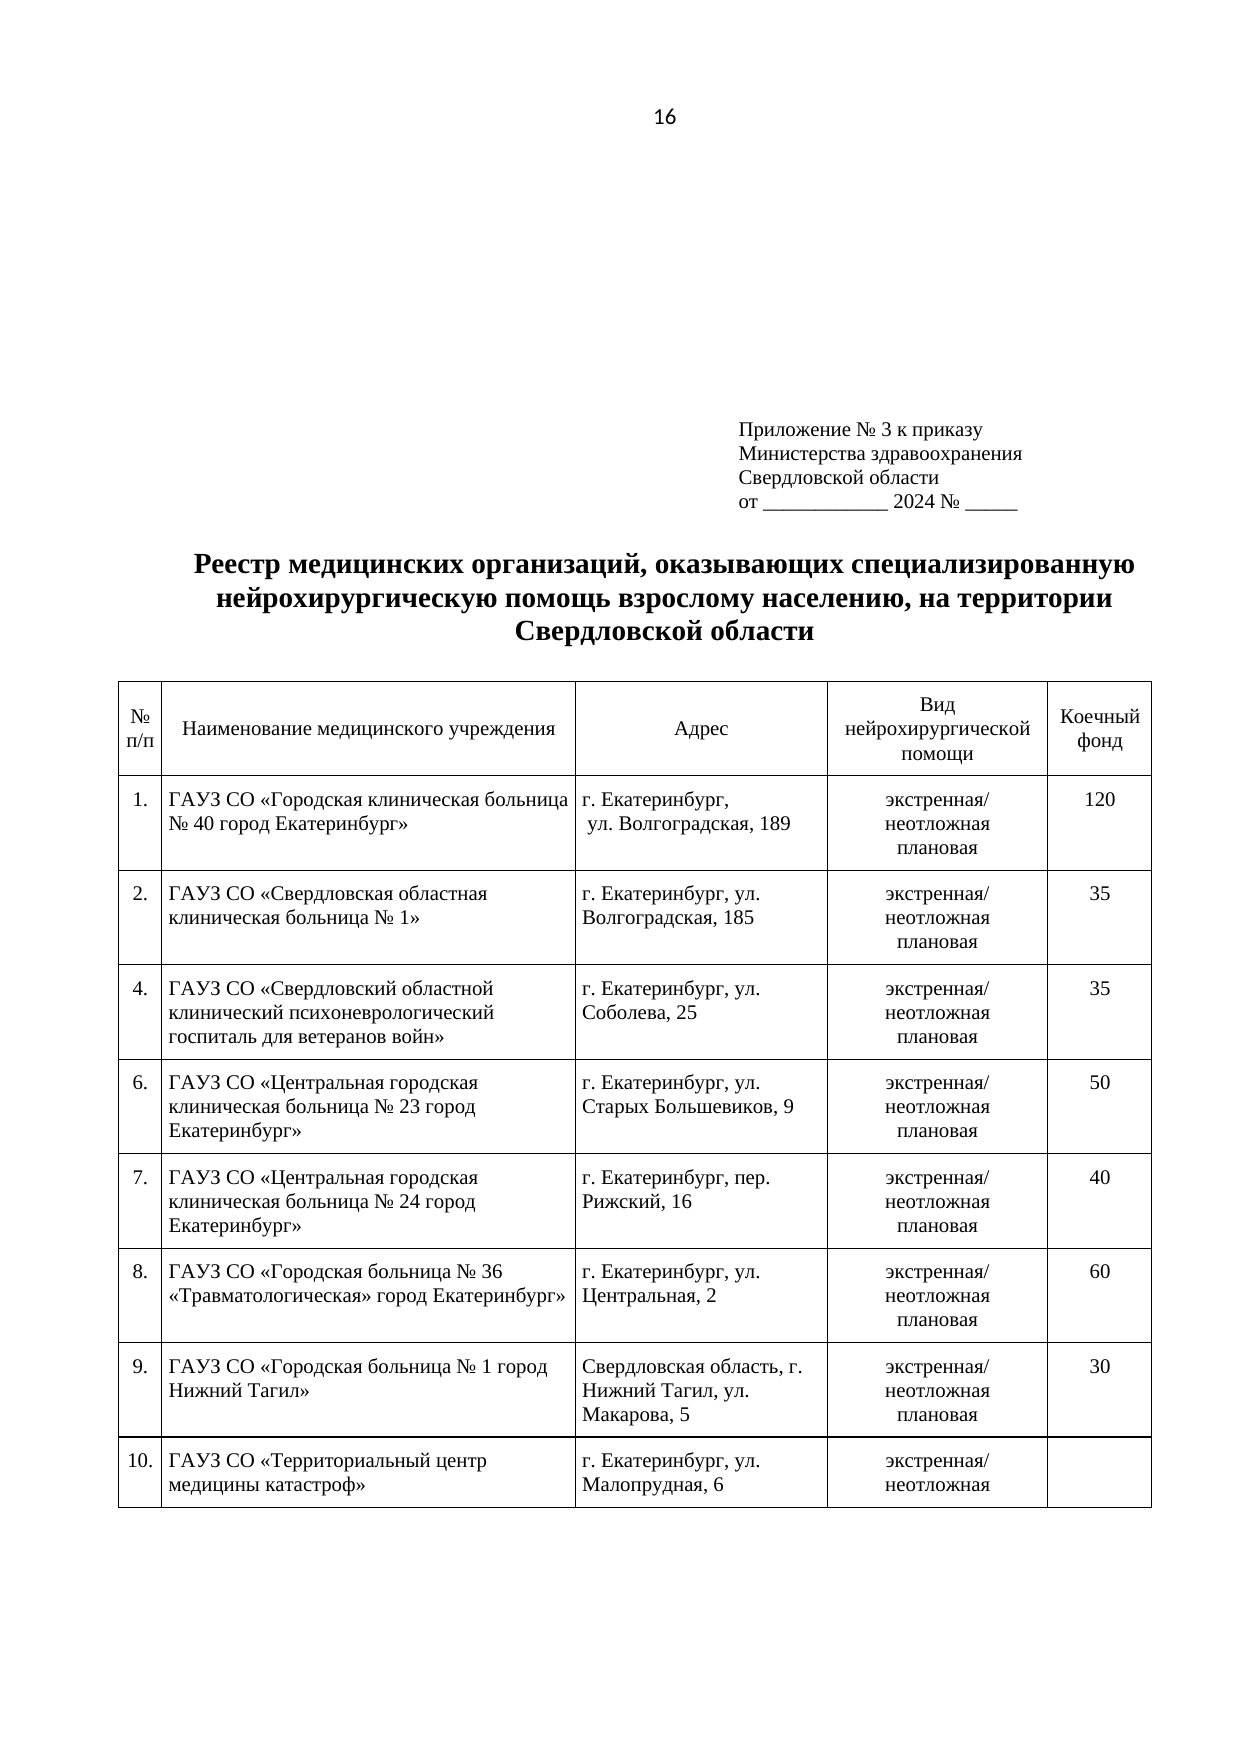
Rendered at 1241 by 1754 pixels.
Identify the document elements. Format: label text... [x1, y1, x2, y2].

table_cell 60 [1048, 1249, 1151, 1342]
text Свердловской области [738, 465, 1181, 489]
table_cell [1048, 1438, 1151, 1507]
table_cell 4. [119, 965, 161, 1058]
table_cell ГАУЗ СО «Центральная городская клиническая больница № 23 город Екатеринбург» [162, 1060, 575, 1153]
table_cell г. Екатеринбург, ул. Центральная, 2 [576, 1249, 827, 1342]
text Реестр медицинских организаций, оказывающих специализированную нейрохирургическую помощь взрослому населению, на территории Свердловской области [148, 546, 1181, 647]
table_cell г. Екатеринбург, ул. Малопрудная, 6 [576, 1438, 827, 1507]
table_cell 120 [1048, 776, 1151, 869]
table_cell ГАУЗ СО «Территориальный центр медицины катастроф» [162, 1438, 575, 1507]
table_cell 40 [1048, 1154, 1151, 1247]
table_cell ГАУЗ СО «Городская больница № 1 город Нижний Тагил» [162, 1343, 575, 1436]
table_cell экстренная/ неотложная плановая [828, 776, 1047, 869]
table_cell 6. [119, 1060, 161, 1153]
table_header Адрес [576, 682, 827, 775]
table_cell экстренная/ неотложная плановая [828, 1060, 1047, 1153]
table_cell экстренная/ неотложная плановая [828, 871, 1047, 964]
table_cell ГАУЗ СО «Свердловский областной клинический психоневрологический госпиталь для ветеранов войн» [162, 965, 575, 1058]
table_header Наименование медицинского учреждения [162, 682, 575, 775]
table_cell г. Екатеринбург, ул. Старых Большевиков, 9 [576, 1060, 827, 1153]
table_cell 10. [119, 1438, 161, 1507]
table_header № п/п [119, 682, 161, 775]
table_cell 8. [119, 1249, 161, 1342]
table_cell Свердловская область, г. Нижний Тагил, ул. Макарова, 5 [576, 1343, 827, 1436]
table_cell ГАУЗ СО «Городская клиническая больница № 40 город Екатеринбург» [162, 776, 575, 869]
table_cell 7. [119, 1154, 161, 1247]
table_cell 30 [1048, 1343, 1151, 1436]
text Приложение № 3 к приказу [738, 417, 1181, 441]
table_cell 1. [119, 776, 161, 869]
table_cell 35 [1048, 871, 1151, 964]
table_cell г. Екатеринбург, ул. Волгоградская, 189 [576, 776, 827, 869]
table_cell ГАУЗ СО «Городская больница № 36 «Травматологическая» город Екатеринбург» [162, 1249, 575, 1342]
table_cell экстренная/ неотложная плановая [828, 1154, 1047, 1247]
table_cell экстренная/ неотложная плановая [828, 1249, 1047, 1342]
table_cell 35 [1048, 965, 1151, 1058]
table_header Коечный фонд [1048, 682, 1151, 775]
table_cell ГАУЗ СО «Свердловская областная клиническая больница № 1» [162, 871, 575, 964]
table_cell г. Екатеринбург, ул. Волгоградская, 185 [576, 871, 827, 964]
table_cell экстренная/ неотложная плановая [828, 965, 1047, 1058]
table_cell 2. [119, 871, 161, 964]
table_cell экстренная/ неотложная плановая [828, 1343, 1047, 1436]
table_cell г. Екатеринбург, пер. Рижский, 16 [576, 1154, 827, 1247]
table_cell 9. [119, 1343, 161, 1436]
table_cell экстренная/ неотложная [828, 1438, 1047, 1507]
text от ____________ 2024 № _____ [738, 489, 1181, 513]
table_cell ГАУЗ СО «Центральная городская клиническая больница № 24 город Екатеринбург» [162, 1154, 575, 1247]
table_header Вид нейрохирургической помощи [828, 682, 1047, 775]
text Министерства здравоохранения [738, 441, 1181, 465]
table_cell 50 [1048, 1060, 1151, 1153]
table_cell г. Екатеринбург, ул. Соболева, 25 [576, 965, 827, 1058]
